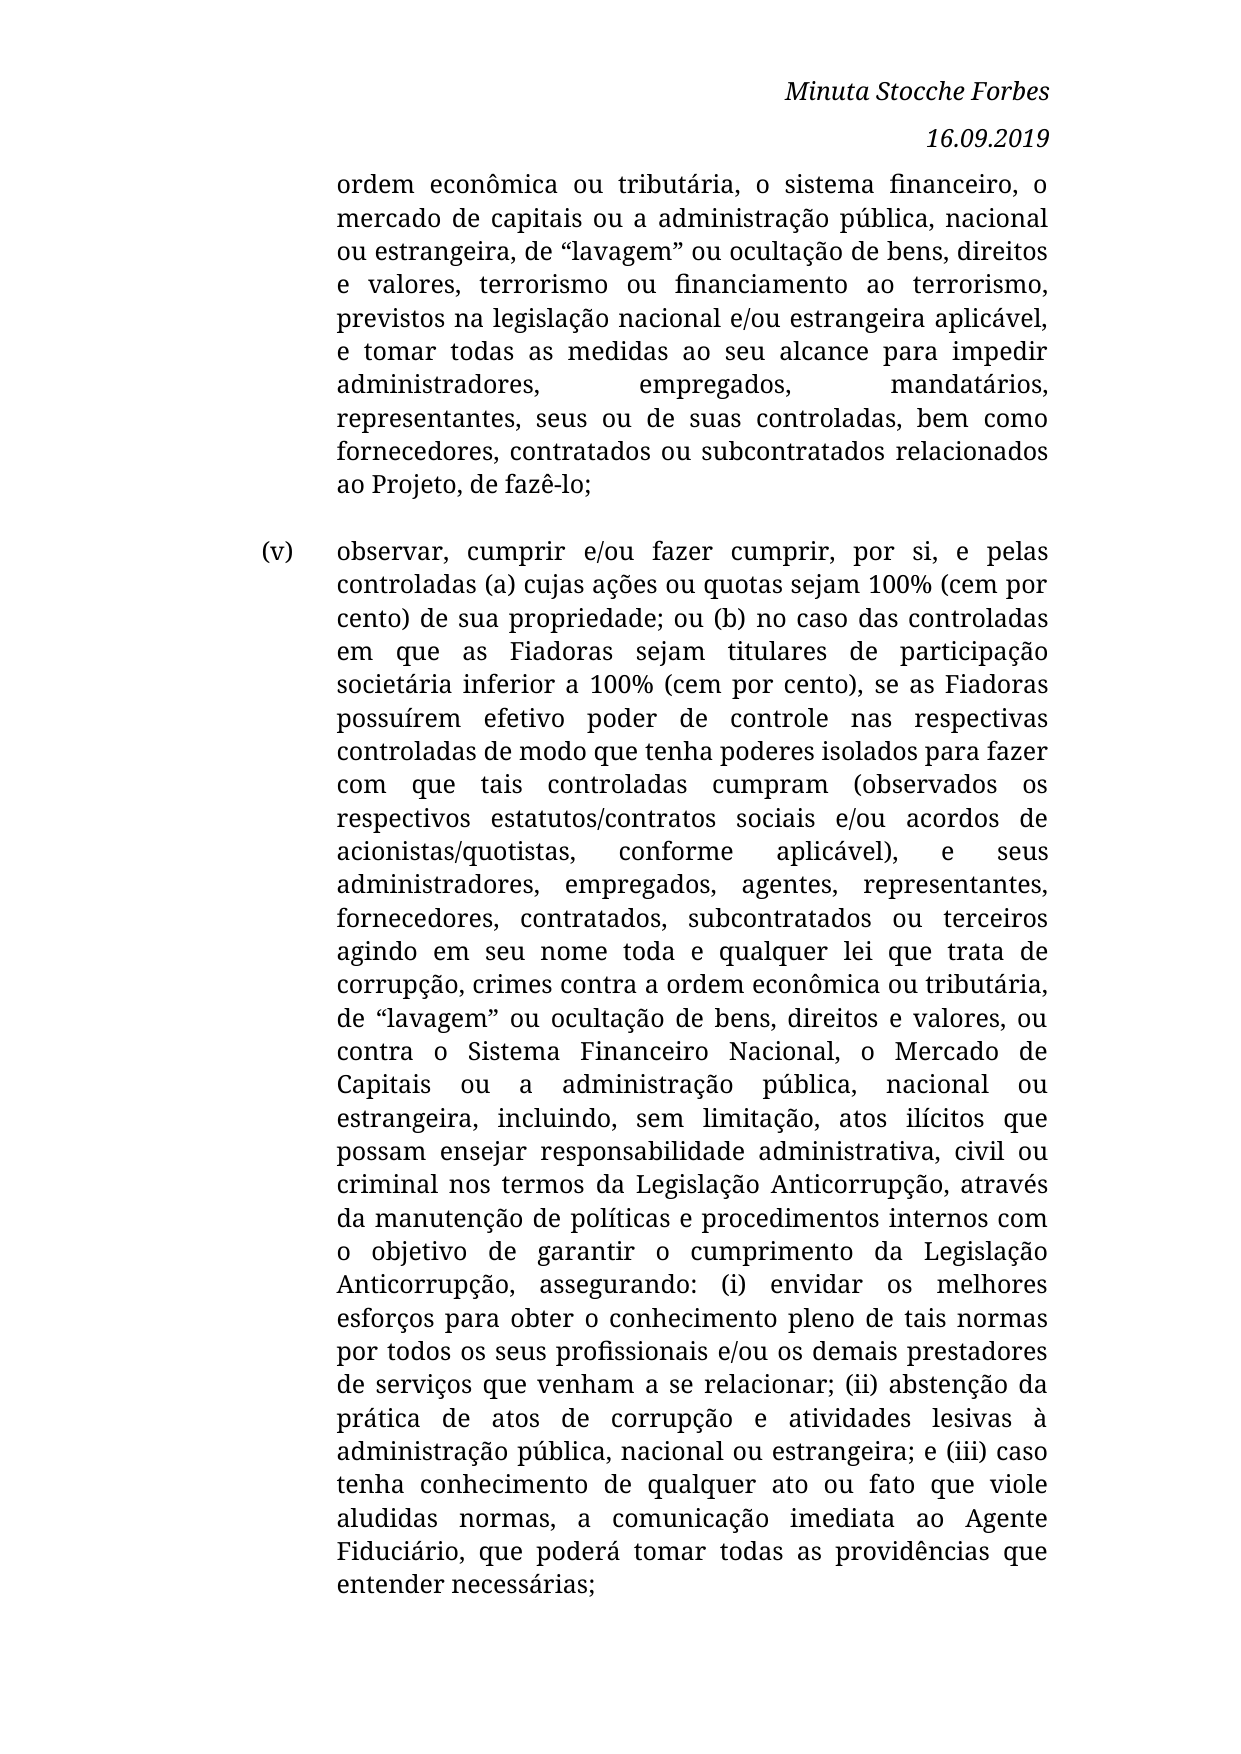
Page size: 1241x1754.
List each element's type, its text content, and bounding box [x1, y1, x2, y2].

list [261, 167, 1048, 500]
list observar, cumprir e/ou fazer cumprir, por si, e pelas controladas (a) cujas ações ou quotas sejam 100% (cem por cento) de sua propriedade; ou (b) no caso das controladas em que as Fiadoras sejam titulares de participação societária inferior a 100% (cem por cento), se as Fiadoras possuírem efetivo poder de controle nas respectivas controladas de modo que tenha poderes isolados para fazer com que tais controladas cumpram (observados os respectivos estatutos/contratos sociais e/ou acordos de acionistas/quotistas, conforme aplicável), e seus administradores, empregados, agentes, representantes, fornecedores, contratados, subcontratados ou terceiros agindo em seu nome toda e qualquer lei que trata de corrupção, crimes contra a ordem econômica ou tributária, de “lavagem” ou ocultação de bens, direitos e valores, ou contra o Sistema Financeiro Nacional, o Mercado de Capitais ou a administração pública, nacional ou estrangeira, incluindo, sem limitação, atos ilícitos que possam ensejar responsabilidade administrativa, civil ou criminal nos termos da Legislação Anticorrupção, através da manutenção de políticas e procedimentos internos com o objetivo de garantir o cumprimento da Legislação Anticorrupção, assegurando: (i) envidar os melhores esforços para obter o conhecimento pleno de tais normas por todos os seus profissionais e/ou os demais prestadores de serviços que venham a se relacionar; (ii) abstenção da prática de atos de corrupção e atividades lesivas à administração pública, nacional ou estrangeira; e (iii) caso tenha conhecimento de qualquer ato ou fato que viole aludidas normas, a comunicação imediata ao Agente Fiduciário, que poderá tomar todas as providências que entender necessárias; [261, 534, 1048, 1600]
